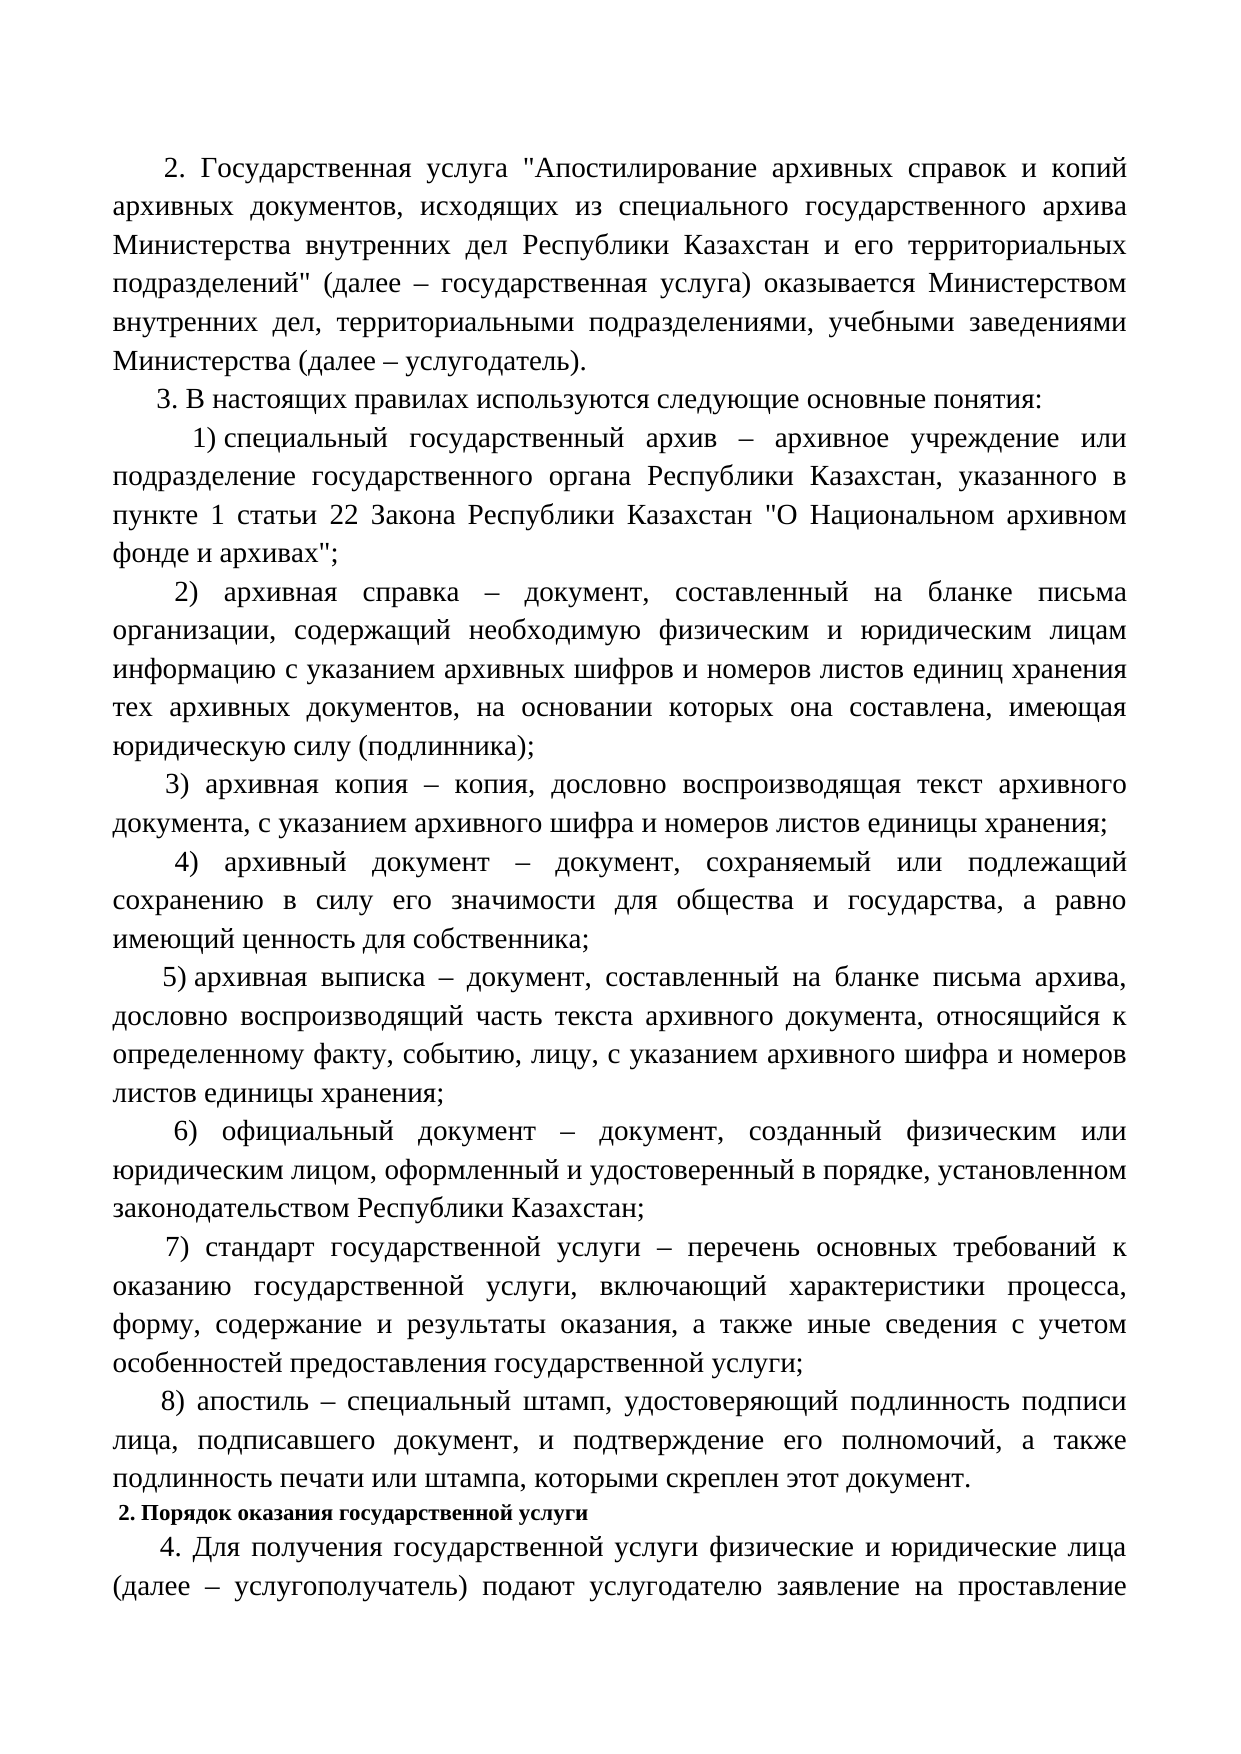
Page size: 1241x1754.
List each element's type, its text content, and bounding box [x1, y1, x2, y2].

text 7) стандарт государственной услуги – перечень основных требований к оказанию государственной услуги, включающий характеристики процесса, форму, содержание и результаты оказания, а также иные сведения с учетом особенностей предоставления государственной услуги; [112, 1229, 1128, 1378]
text 2. Порядок оказания государственной услуги [112, 1499, 1128, 1525]
text 8) апостиль – специальный штамп, удостоверяющий подлинность подписи лица, подписавшего документ, и подтверждение его полномочий, а также подлинность печати или штампа, которыми скреплен этот документ. [112, 1383, 1128, 1494]
text 4) архивный документ – документ, сохраняемый или подлежащий сохранению в силу его значимости для общества и государства, а равно имеющий ценность для собственника; [112, 844, 1128, 954]
text 2. Государственная услуга "Апостилирование архивных справок и копий архивных документов, исходящих из специального государственного архива Министерства внутренних дел Республики Казахстан и его территориальных подразделений" (далее – государственная услуга) оказывается Министерством внутренних дел, территориальными подразделениями, учебными заведениями Министерства (далее – услугодатель). [112, 150, 1128, 376]
text 5) архивная выписка – документ, составленный на бланке письма архива, дословно воспроизводящий часть текста архивного документа, относящийся к определенному факту, событию, лицу, с указанием архивного шифра и номеров листов единицы хранения; [112, 959, 1128, 1108]
text 3) архивная копия – копия, дословно воспроизводящая текст архивного документа, с указанием архивного шифра и номеров листов единицы хранения; [112, 767, 1128, 839]
text 1) специальный государственный архив – архивное учреждение или подразделение государственного органа Республики Казахстан, указанного в пункте 1 статьи 22 Закона Республики Казахстан "О Национальном архивном фонде и архивах"; [112, 420, 1128, 569]
text 3. В настоящих правилах используются следующие основные понятия: [112, 381, 1128, 415]
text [112, 1529, 1128, 1601]
text 6) официальный документ – документ, созданный физическим или юридическим лицом, оформленный и удостоверенный в порядке, установленном законодательством Республики Казахстан; [112, 1113, 1128, 1224]
text 2) архивная справка – документ, составленный на бланке письма организации, содержащий необходимую физическим и юридическим лицам информацию с указанием архивных шифров и номеров листов единиц хранения тех архивных документов, на основании которых она составлена, имеющая юридическую силу (подлинника); [112, 574, 1128, 762]
